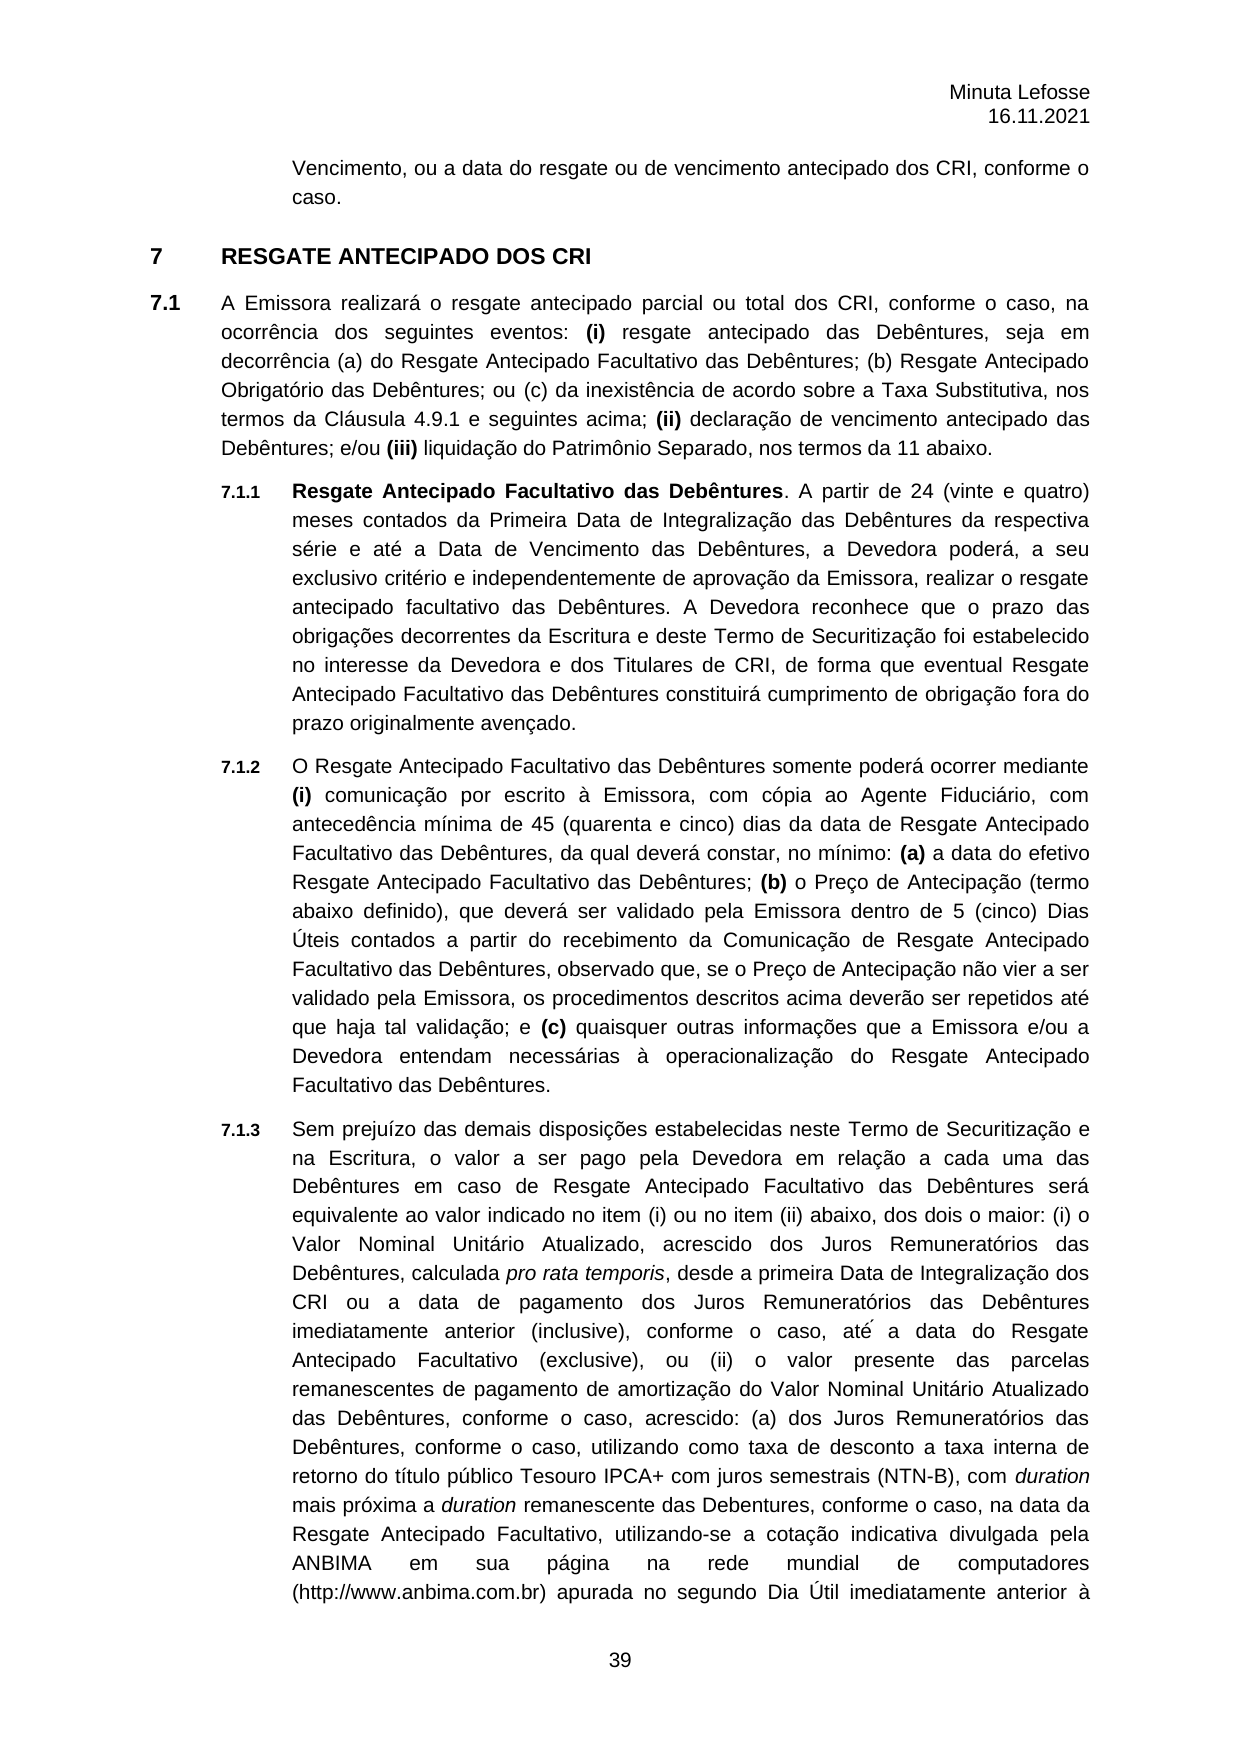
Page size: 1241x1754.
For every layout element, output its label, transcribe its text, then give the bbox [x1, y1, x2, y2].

text O Resgate Antecipado Facultativo das Debêntures somente poderá ocorrer mediante (i) comunicação por escrito à Emissora, com cópia ao Agente Fiduciário, com antecedência mínima de 45 (quarenta e cinco) dias da data de Resgate Antecipado Facultativo das Debêntures, da qual deverá constar, no mínimo: (a) a data do efetivo Resgate Antecipado Facultativo das Debêntures; (b) o Preço de Antecipação (termo abaixo definido), que deverá ser validado pela Emissora dentro de 5 (cinco) Dias Úteis contados a partir do recebimento da Comunicação de Resgate Antecipado Facultativo das Debêntures, observado que, se o Preço de Antecipação não vier a ser validado pela Emissora, os procedimentos descritos acima deverão ser repetidos até que haja tal validação; e (c) quaisquer outras informações que a Emissora e/ou a Devedora entendam necessárias à operacionalização do Resgate Antecipado Facultativo das Debêntures. [221, 754, 1090, 1097]
text A Emissora realizará o resgate antecipado parcial ou total dos CRI, conforme o caso, na ocorrência dos seguintes eventos: (i) resgate antecipado das Debêntures, seja em decorrência (a) do Resgate Antecipado Facultativo das Debêntures; (b) Resgate Antecipado Obrigatório das Debêntures; ou (c) da inexistência de acordo sobre a Taxa Substitutiva, nos termos da Cláusula 4.9.1 e seguintes acima; (ii) declaração de vencimento antecipado das Debêntures; e/ou (iii) liquidação do Patrimônio Separado, nos termos da 11 abaixo. [150, 289, 1090, 459]
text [221, 1116, 1090, 1604]
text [292, 156, 1090, 209]
text Resgate Antecipado Facultativo das Debêntures. A partir de 24 (vinte e quatro) meses contados da Primeira Data de Integralização das Debêntures da respectiva série e até a Data de Vencimento das Debêntures, a Devedora poderá, a seu exclusivo critério e independentemente de aprovação da Emissora, realizar o resgate antecipado facultativo das Debêntures. A Devedora reconhece que o prazo das obrigações decorrentes da Escritura e deste Termo de Securitização foi estabelecido no interesse da Devedora e dos Titulares de CRI, de forma que eventual Resgate Antecipado Facultativo das Debêntures constituirá cumprimento de obrigação fora do prazo originalmente avençado. [221, 479, 1090, 735]
text RESGATE ANTECIPADO DOS CRI [150, 243, 1090, 269]
